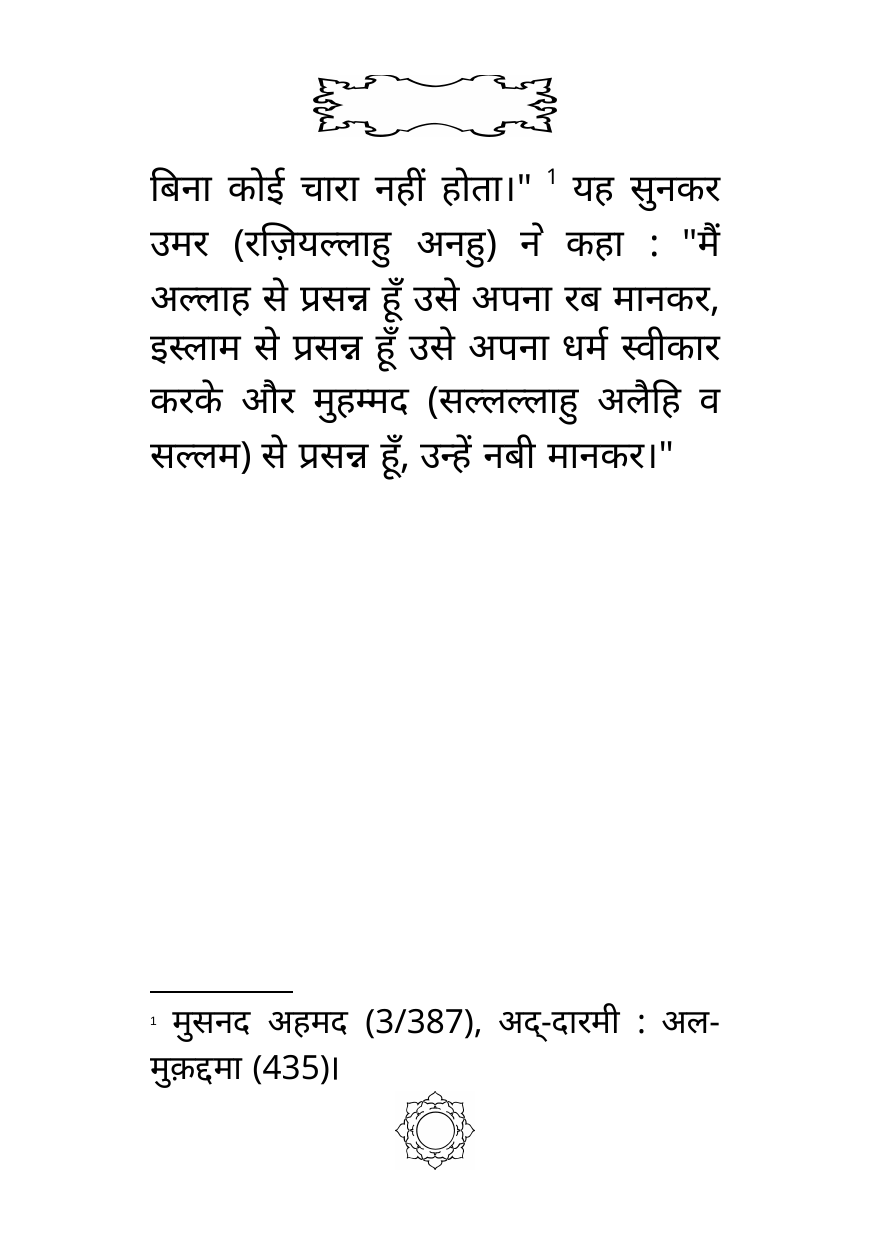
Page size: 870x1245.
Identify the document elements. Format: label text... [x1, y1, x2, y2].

picture [313, 75, 557, 137]
picture [395, 1091, 475, 1170]
